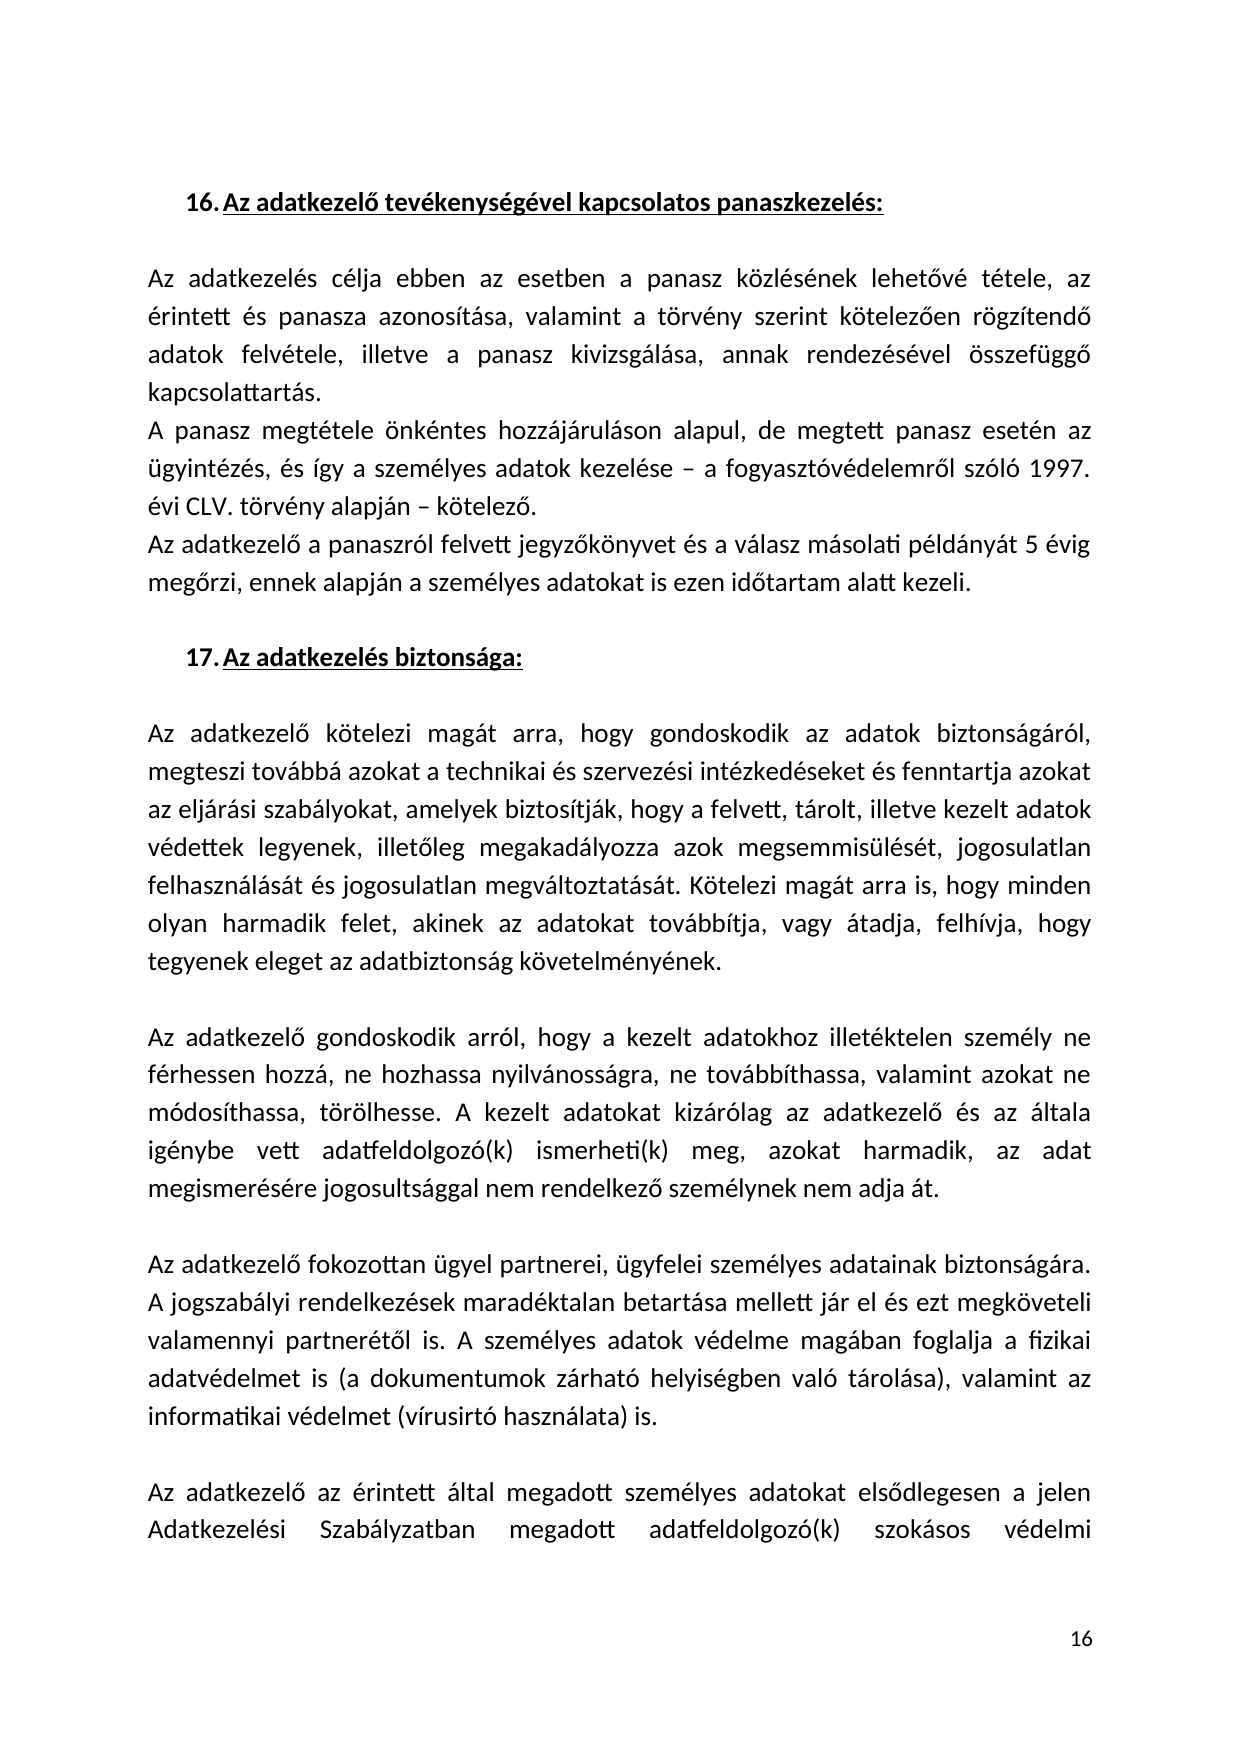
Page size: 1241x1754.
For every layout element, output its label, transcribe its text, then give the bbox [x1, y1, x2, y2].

text Az adatkezelő a panaszról felvett jegyzőkönyvet és a válasz másolati példányát 5 évig megőrzi, ennek alapján a személyes adatokat is ezen időtartam alatt kezeli. [148, 527, 1093, 598]
list Az adatkezelő tevékenységével kapcsolatos panaszkezelés: [185, 186, 1093, 218]
text Az adatkezelő gondoskodik arról, hogy a kezelt adatokhoz illetéktelen személy ne férhessen hozzá, ne hozhassa nyilvánosságra, ne továbbíthassa, valamint azokat ne módosíthassa, törölhesse. A kezelt adatokat kizárólag az adatkezelő és az általa igénybe vett adatfeldolgozó(k) ismerheti(k) meg, azokat harmadik, az adat megismerésére jogosultsággal nem rendelkező személynek nem adja át. [148, 1020, 1093, 1204]
list Az adatkezelés biztonsága: [185, 641, 1093, 673]
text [148, 1475, 1093, 1546]
text Az adatkezelő kötelezi magát arra, hogy gondoskodik az adatok biztonságáról, megteszi továbbá azokat a technikai és szervezési intézkedéseket és fenntartja azokat az eljárási szabályokat, amelyek biztosítják, hogy a felvett, tárolt, illetve kezelt adatok védettek legyenek, illetőleg megakadályozza azok megsemmisülését, jogosulatlan felhasználását és jogosulatlan megváltoztatását. Kötelezi magát arra is, hogy minden olyan harmadik felet, akinek az adatokat továbbítja, vagy átadja, felhívja, hogy tegyenek eleget az adatbiztonság követelményének. [148, 716, 1093, 977]
text Az adatkezelés célja ebben az esetben a panasz közlésének lehetővé tétele, az érintett és panasza azonosítása, valamint a törvény szerint kötelezően rögzítendő adatok felvétele, illetve a panasz kivizsgálása, annak rendezésével összefüggő kapcsolattartás. [148, 261, 1093, 408]
text Az adatkezelő fokozottan ügyel partnerei, ügyfelei személyes adatainak biztonságára. A jogszabályi rendelkezések maradéktalan betartása mellett jár el és ezt megköveteli valamennyi partnerétől is. A személyes adatok védelme magában foglalja a fizikai adatvédelmet is (a dokumentumok zárható helyiségben való tárolása), valamint az informatikai védelmet (vírusirtó használata) is. [148, 1247, 1093, 1432]
text A panasz megtétele önkéntes hozzájáruláson alapul, de megtett panasz esetén az ügyintézés, és így a személyes adatok kezelése – a fogyasztóvédelemről szóló 1997. évi CLV. törvény alapján – kötelező. [148, 413, 1093, 522]
